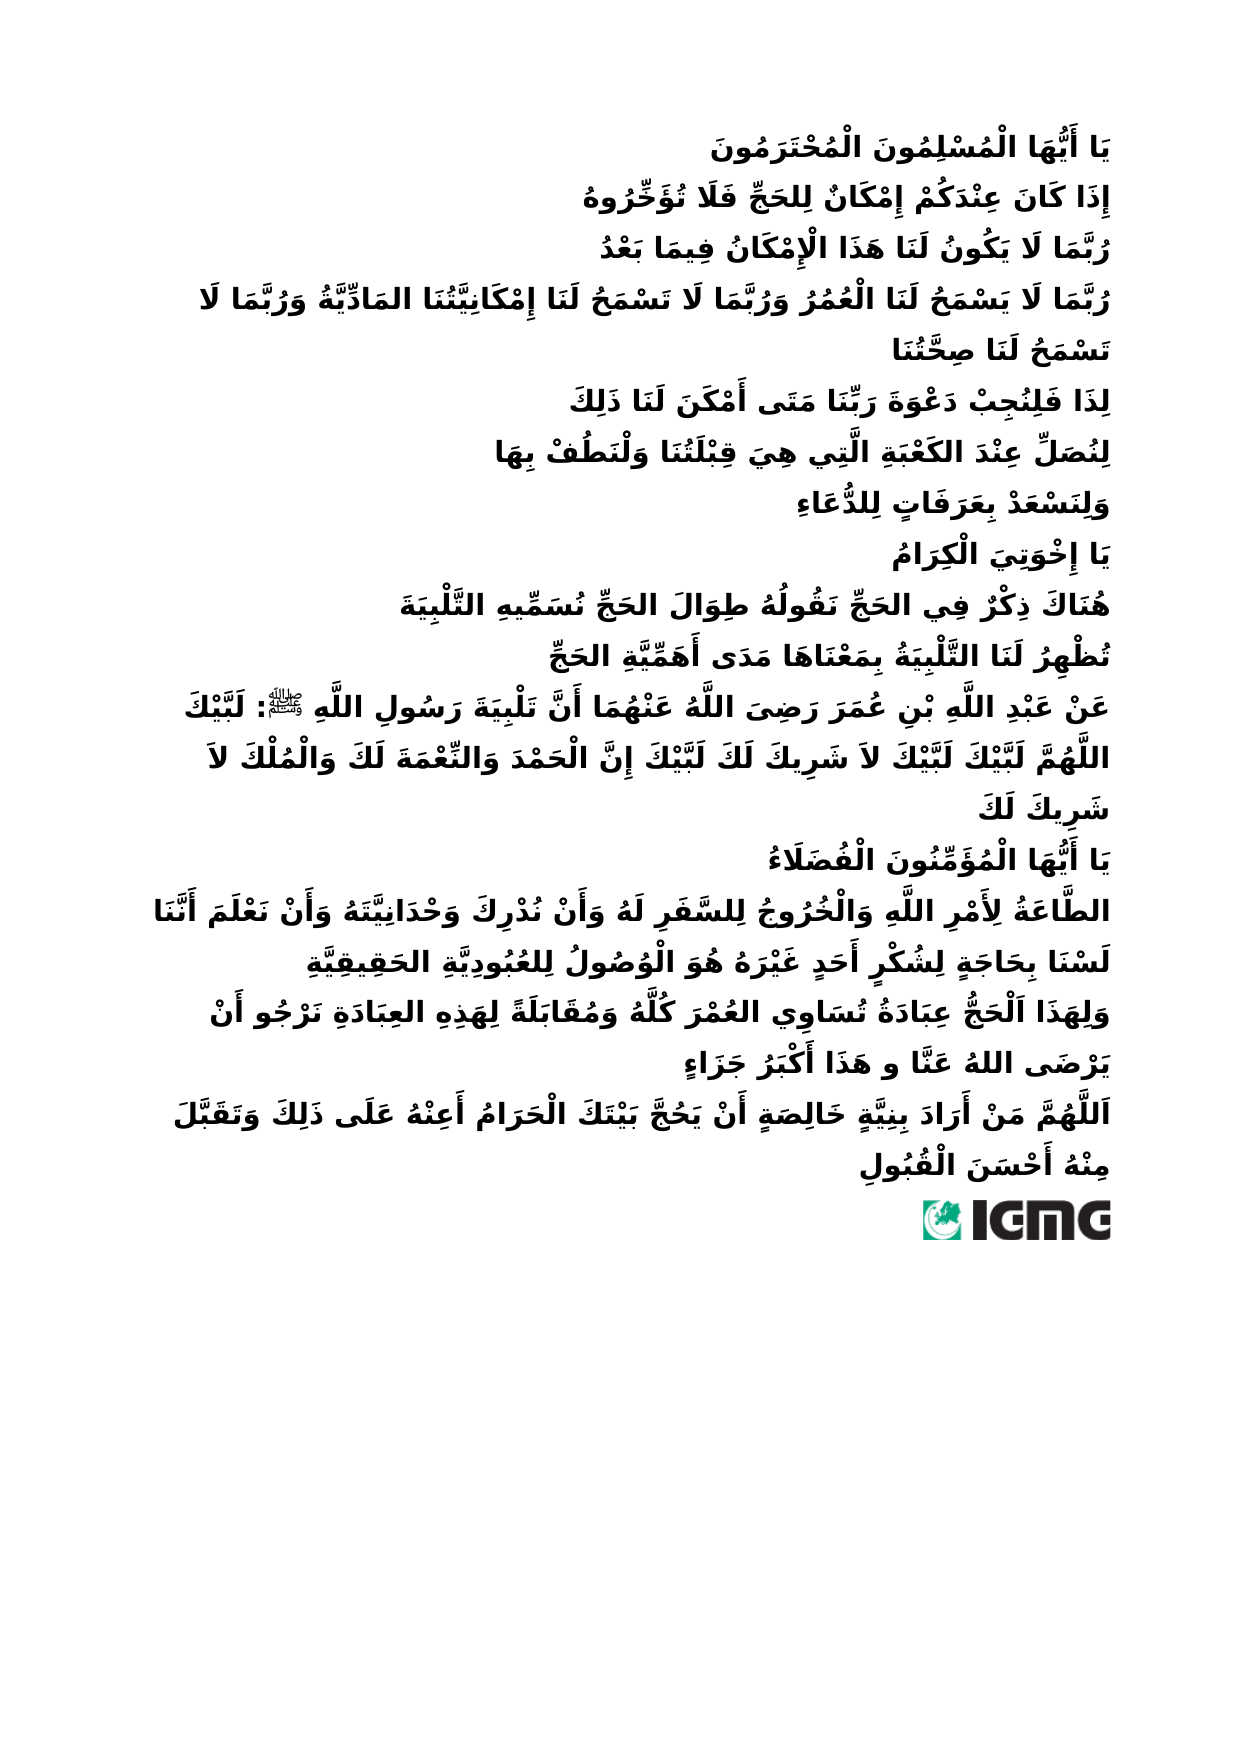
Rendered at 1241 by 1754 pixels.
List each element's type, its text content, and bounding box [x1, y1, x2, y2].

text لِنُصَلِّ عِنْدَ الكَعْبَةِ الَّتِي هِيَ قِبْلَتُنَا وَلْنَطُفْ بِهَا [130, 436, 1110, 469]
text لِذَا فَلِنُجِبْ دَعْوَةَ رَبِّنَا مَتَى أَمْكَنَ لَنَا ذَلِكَ [130, 384, 1110, 418]
text إِذَا كَانَ عِنْدَكُمْ إِمْكَانٌ لِلحَجِّ فَلَا تُؤَخِّرُوهُ [130, 181, 1110, 215]
text وَلِهَذَا اَلْحَجُّ عِبَادَةُ تُسَاوِي العُمْرَ كُلَّهُ وَمُقَابَلَةً لِهَذِهِ العِبَادَةِ نَرْجُو أَنْ يَرْضَى اللهُ عَنَّا و هَذَا أَكْبَرُ جَزَاءٍ [130, 996, 1110, 1081]
text يَا إِخْوَتِيَ الْكِرَامُ [130, 537, 1110, 571]
text عَنْ عَبْدِ اللَّهِ بْنِ عُمَرَ رَضِىَ اللَّهُ عَنْهُمَا أَنَّ تَلْبِيَةَ رَسُولِ اللَّهِ ﷺ: لَبَّيْكَ اللَّهُمَّ لَبَّيْكَ لَبَّيْكَ لاَ شَرِيكَ لَكَ لَبَّيْكَ إِنَّ الْحَمْدَ وَالنِّعْمَةَ لَكَ وَالْمُلْكَ لاَ شَرِيكَ لَكَ [130, 690, 1110, 826]
text رُبَّمَا لَا يَكُونُ لَنَا هَذَا الْإِمْكَانُ فِيمَا بَعْدُ [130, 232, 1110, 266]
text اَللَّهُمَّ مَنْ أَرَادَ بِنِيَّةٍ خَالِصَةٍ أَنْ يَحُجَّ بَيْتَكَ الْحَرَامُ أَعِنْهُ عَلَى ذَلِكَ وَتَقَبَّلَ مِنْهُ أَحْسَنَ الْقُبُولِ [130, 1098, 1110, 1183]
text وَلِنَسْعَدْ بِعَرَفَاتٍ لِلدُّعَاءِ [130, 486, 1110, 520]
text يَا أَيُّهَا الْمُؤَمِّنُونَ الْفُضَلَاءُ [130, 843, 1110, 877]
text الطَّاعَةُ لِأَمْرِ اللَّهِ وَالْخُرُوجُ لِلسَّفَرِ لَهُ وَأَنْ نُدْرِكَ وَحْدَانِيَّتَهُ وَأَنْ نَعْلَمَ أَنَّنَا لَسْنَا بِحَاجَةٍ لِشُكْرٍ أَحَدٍ غَيْرَهُ هُوَ الْوُصُولُ لِلعُبُودِيَّةِ الحَقِيقِيَّةِ [130, 894, 1110, 979]
text رُبَّمَا لَا يَسْمَحُ لَنَا الْعُمُرُ وَرُبَّمَا لَا تَسْمَحُ لَنَا إِمْكَانِيَّتُنَا المَادِّيَّةُ وَرُبَّمَا لَا تَسْمَحُ لَنَا صِحَّتُنَا [130, 283, 1110, 368]
text تُظْهِرُ لَنَا التَّلْبِيَةُ بِمَعْنَاهَا مَدَى أَهَمِّيَّةِ الحَجِّ [130, 639, 1110, 673]
text يَا أَيُّهَا الْمُسْلِمُونَ الْمُحْتَرَمُونَ [130, 130, 1110, 164]
text هُنَاكَ ذِكْرٌ فِي الحَجِّ نَقُولُهُ طِوَالَ الحَجِّ نُسَمِّيهِ التَّلْبِيَةَ [130, 588, 1110, 622]
